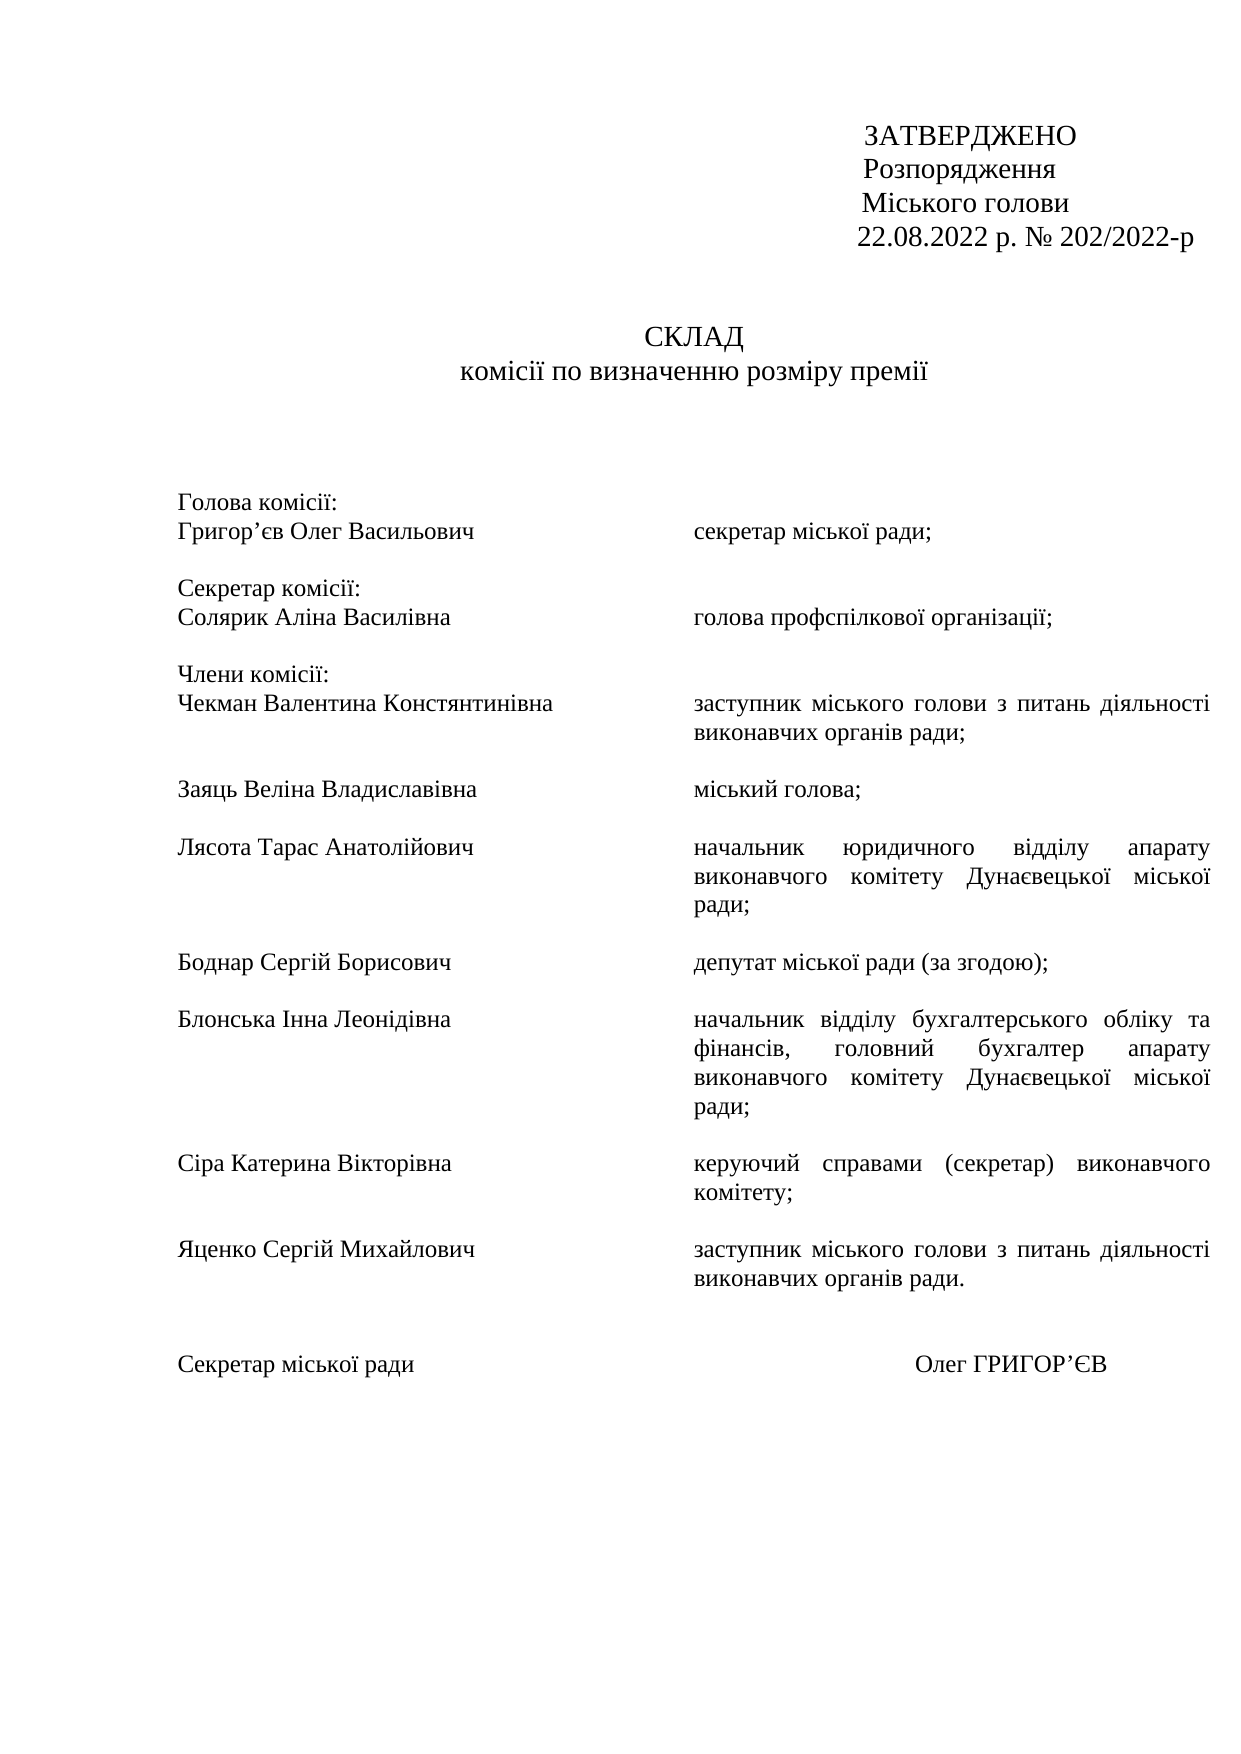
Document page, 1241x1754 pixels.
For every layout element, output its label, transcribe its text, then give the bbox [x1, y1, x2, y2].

text Заяць Веліна Владиславівна міський голова; [177, 774, 1211, 803]
text Секретар комісії: [177, 573, 1211, 602]
text Лясота Тарас Анатолійович начальник юридичного відділу апарату виконавчого комітету Дунаєвецької міської ради; [177, 832, 1211, 918]
text комісії по визначенню розміру премії [177, 353, 1211, 386]
text Розпорядження [398, 152, 1211, 185]
text Блонська Інна Леонідівна начальник відділу бухгалтерського обліку та фінансів, головний бухгалтер апарату виконавчого комітету Дунаєвецької міської ради; [177, 1004, 1211, 1119]
text Голова комісії: [177, 487, 1211, 516]
text 22.08.2022 р. № 202/2022-р [177, 219, 1211, 252]
text Міського голови [472, 185, 1211, 219]
text Чекман Валентина Констянтинівна заступник міського голови з питань діяльності виконавчих органів ради; [177, 688, 1211, 746]
text Секретар міської ради Олег ГРИГОР’ЄВ [158, 1349, 1181, 1378]
text Члени комісії: [177, 659, 1211, 688]
text СКЛАД [177, 319, 1211, 353]
text Григор’єв Олег Васильович секретар міської ради; [177, 516, 1211, 544]
text Боднар Сергій Борисович депутат міської ради (за згодою); [177, 947, 1211, 976]
text Сіра Катерина Вікторівна керуючий справами (секретар) виконавчого комітету; [177, 1148, 1211, 1206]
text Яценко Сергій Михайлович заступник міського голови з питань діяльності виконавчих органів ради. [177, 1234, 1211, 1292]
text ЗАТВЕРДЖЕНО [398, 118, 1211, 152]
text Солярик Аліна Василівна голова профспілкової організації; [177, 602, 1211, 631]
